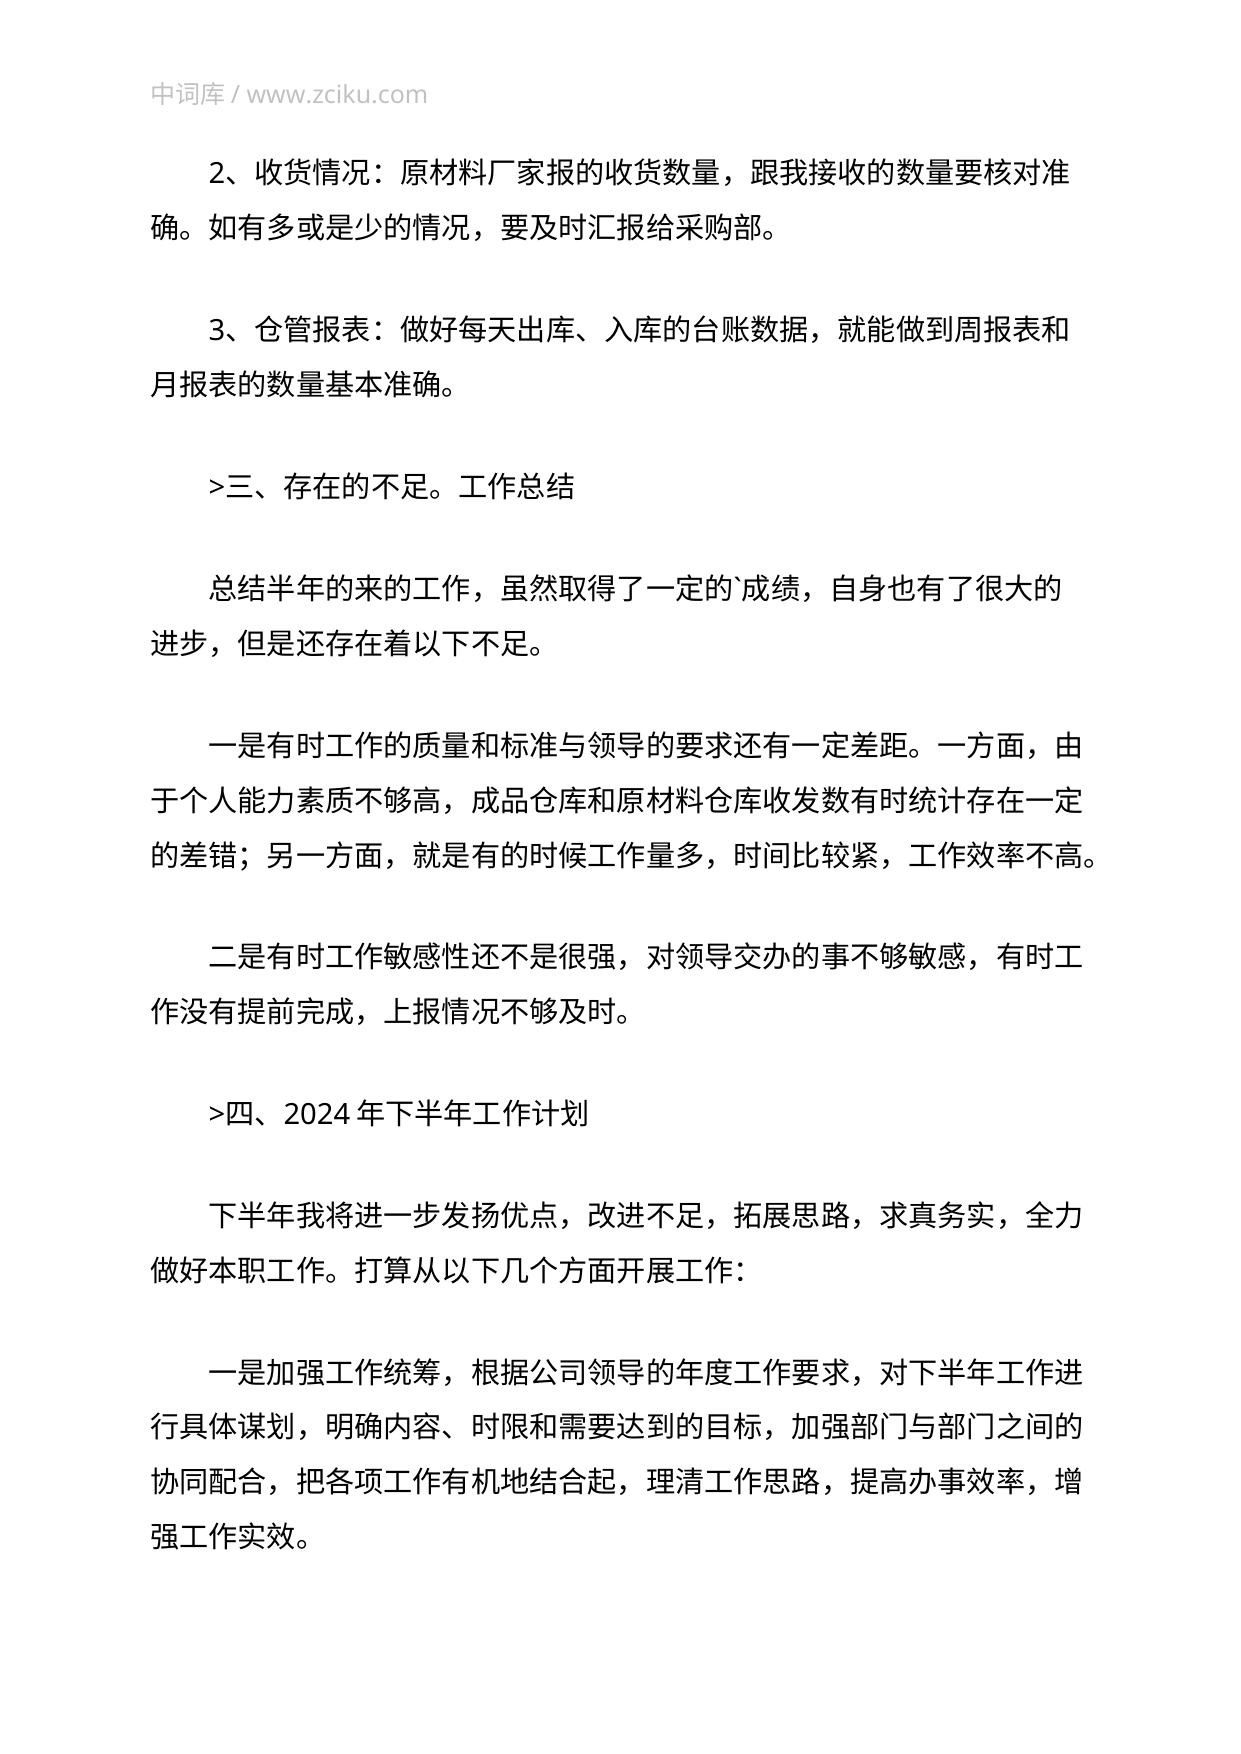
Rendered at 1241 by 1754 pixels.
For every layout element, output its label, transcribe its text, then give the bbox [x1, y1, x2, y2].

text 总结半年的来的工作，虽然取得了一定的`成绩，自身也有了很大的进步，但是还存在着以下不足。 [150, 566, 1090, 663]
text 二是有时工作敏感性还不是很强，对领导交办的事不够敏感，有时工作没有提前完成，上报情况不够及时。 [150, 934, 1090, 1031]
text 下半年我将进一步发扬优点，改进不足，拓展思路，求真务实，全力做好本职工作。打算从以下几个方面开展工作： [150, 1192, 1090, 1290]
text 2、收货情况：原材料厂家报的收货数量，跟我接收的数量要核对准确。如有多或是少的情况，要及时汇报给采购部。 [150, 150, 1090, 247]
text >四、2024年下半年工作计划 [150, 1091, 1090, 1133]
text 3、仓管报表：做好每天出库、入库的台账数据，就能做到周报表和月报表的数量基本准确。 [150, 307, 1090, 404]
text 一是有时工作的质量和标准与领导的要求还有一定差距。一方面，由于个人能力素质不够高，成品仓库和原材料仓库收发数有时统计存在一定的差错；另一方面，就是有的时候工作量多，时间比较紧，工作效率不高。 [150, 722, 1090, 874]
text 一是加强工作统筹，根据公司领导的年度工作要求，对下半年工作进行具体谋划，明确内容、时限和需要达到的目标，加强部门与部门之间的协同配合，把各项工作有机地结合起，理清工作思路，提高办事效率，增强工作实效。 [150, 1349, 1090, 1556]
text >三、存在的不足。工作总结 [150, 463, 1090, 506]
